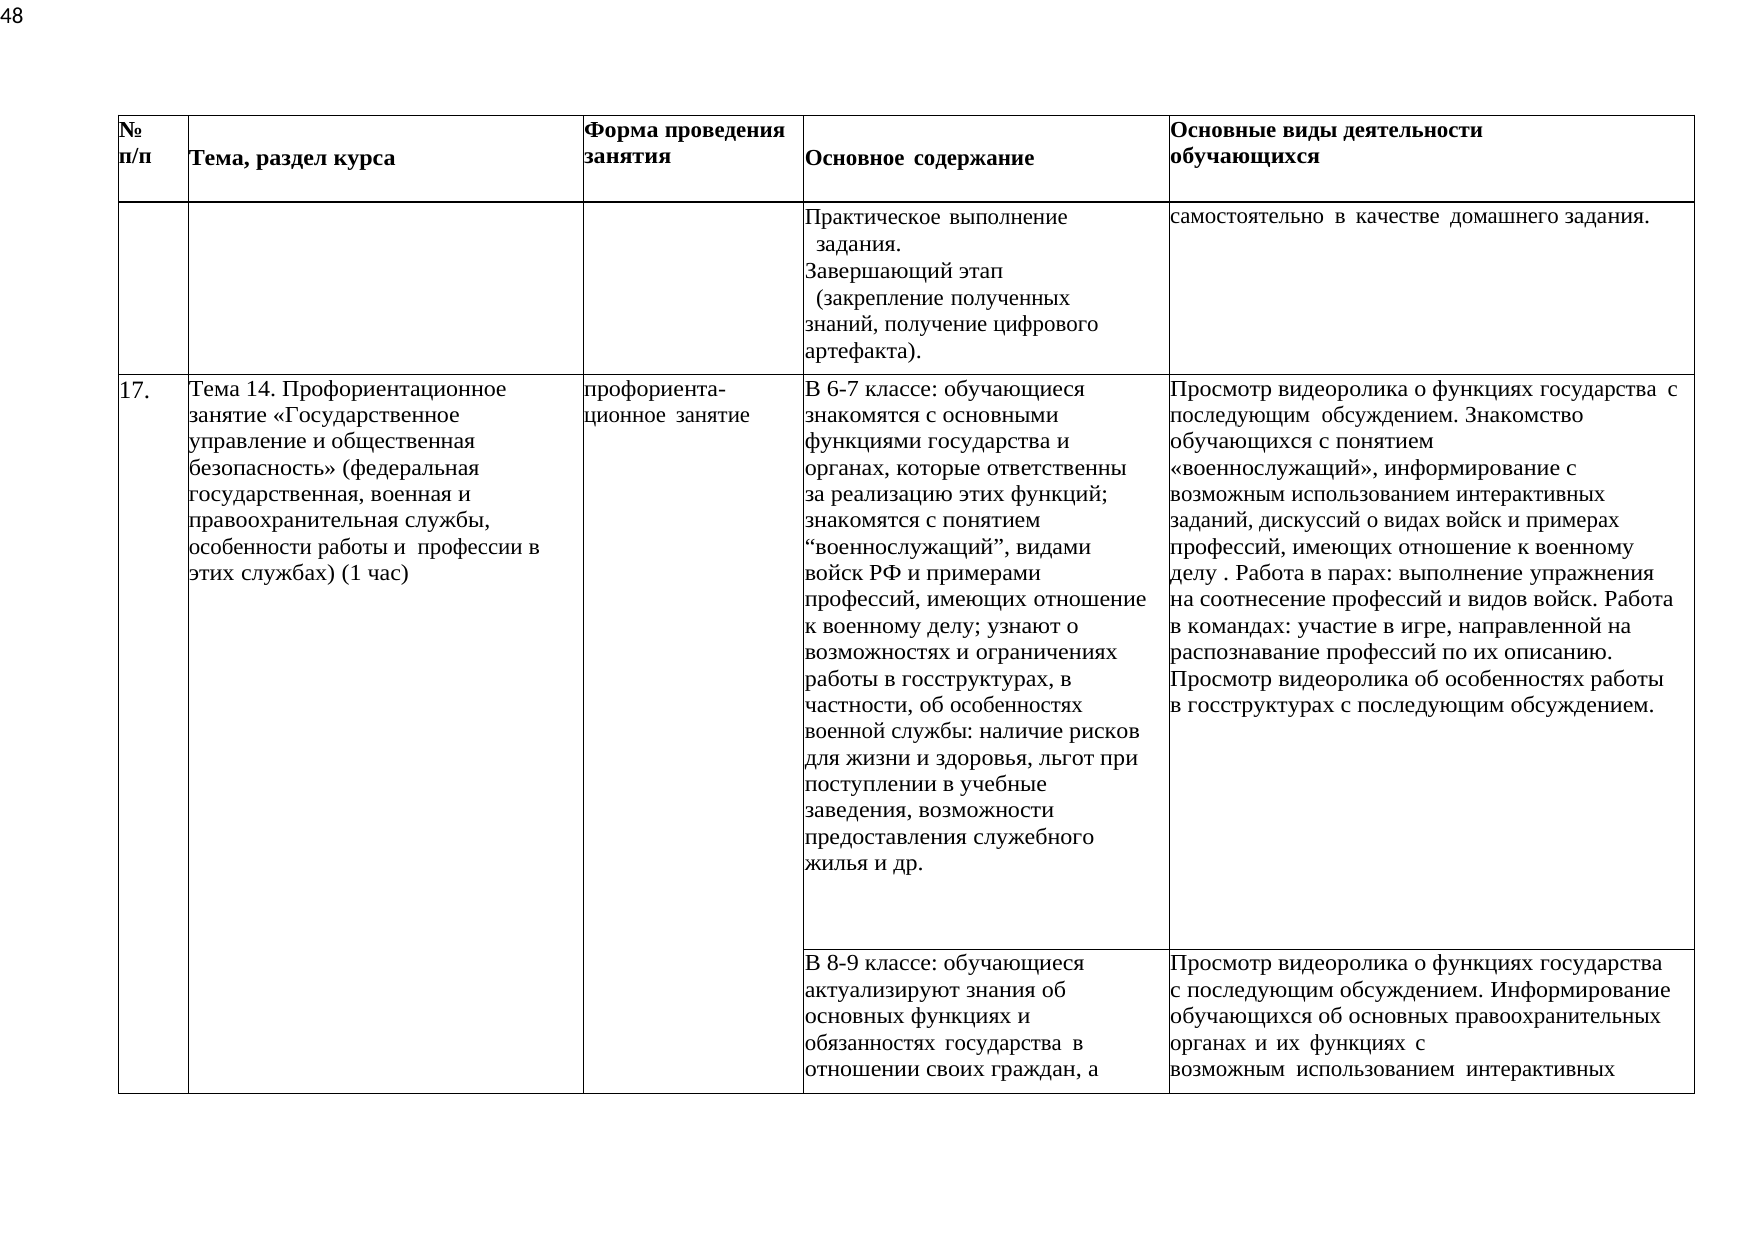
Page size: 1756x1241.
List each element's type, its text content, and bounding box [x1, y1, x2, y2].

table_cell Практическое выполнение задания. Завершающий этап (закрепление полученных знаний, получение цифрового артефакта). [804, 203, 1169, 374]
table_cell самостоятельно в качестве домашнего задания. [1170, 203, 1694, 374]
table_cell Просмотр видеоролика о функциях государства с последующим обсуждением. Информирование обучающихся об основных правоохранительных органах и их функциях с возможным использованием интерактивных [1170, 950, 1694, 1093]
table_header № п/п [119, 116, 188, 201]
table_cell [119, 203, 188, 374]
table_cell В 6-7 классе: обучающиеся знакомятся с основными функциями государства и органах, которые ответственны за реализацию этих функций; знакомятся с понятием “военнослужащий”, видами войск РФ и примерами профессий, имеющих отношение к военному делу; узнают о возможностях и ограничениях работы в госструктурах, в частности, об особенностях военной службы: наличие рисков для жизни и здоровья, льгот при поступлении в учебные заведения, возможности предоставления служебного жилья и др. [804, 375, 1169, 948]
table_header Основные виды деятельности обучающихся [1170, 116, 1694, 201]
table_cell Просмотр видеоролика о функциях государства с последующим обсуждением. Знакомство обучающихся с понятием «военнослужащий», информирование с возможным использованием интерактивных заданий, дискуссий о видах войск и примерах профессий, имеющих отношение к военному делу . Работа в парах: выполнение упражнения на соотнесение профессий и видов войск. Работа в командах: участие в игре, направленной на распознавание профессий по их описанию. Просмотр видеоролика об особенностях работы в госструктурах с последующим обсуждением. [1170, 375, 1694, 948]
table_header Тема, раздел курса [189, 116, 583, 201]
table_cell профориента- ционное занятие [584, 375, 803, 1093]
table_cell [584, 203, 803, 374]
table_cell В 8-9 классе: обучающиеся актуализируют знания об основных функциях и обязанностях государства в отношении своих граждан, а [804, 950, 1169, 1093]
table_cell [189, 203, 583, 374]
table_header Основное содержание [804, 116, 1169, 201]
table_cell Тема 14. Профориентационное занятие «Государственное управление и общественная безопасность» (федеральная государственная, военная и правоохранительная службы, особенности работы и профессии в этих службах) (1 час) [189, 375, 583, 1093]
table_header Форма проведения занятия [584, 116, 803, 201]
table_cell 17. [119, 375, 188, 1093]
